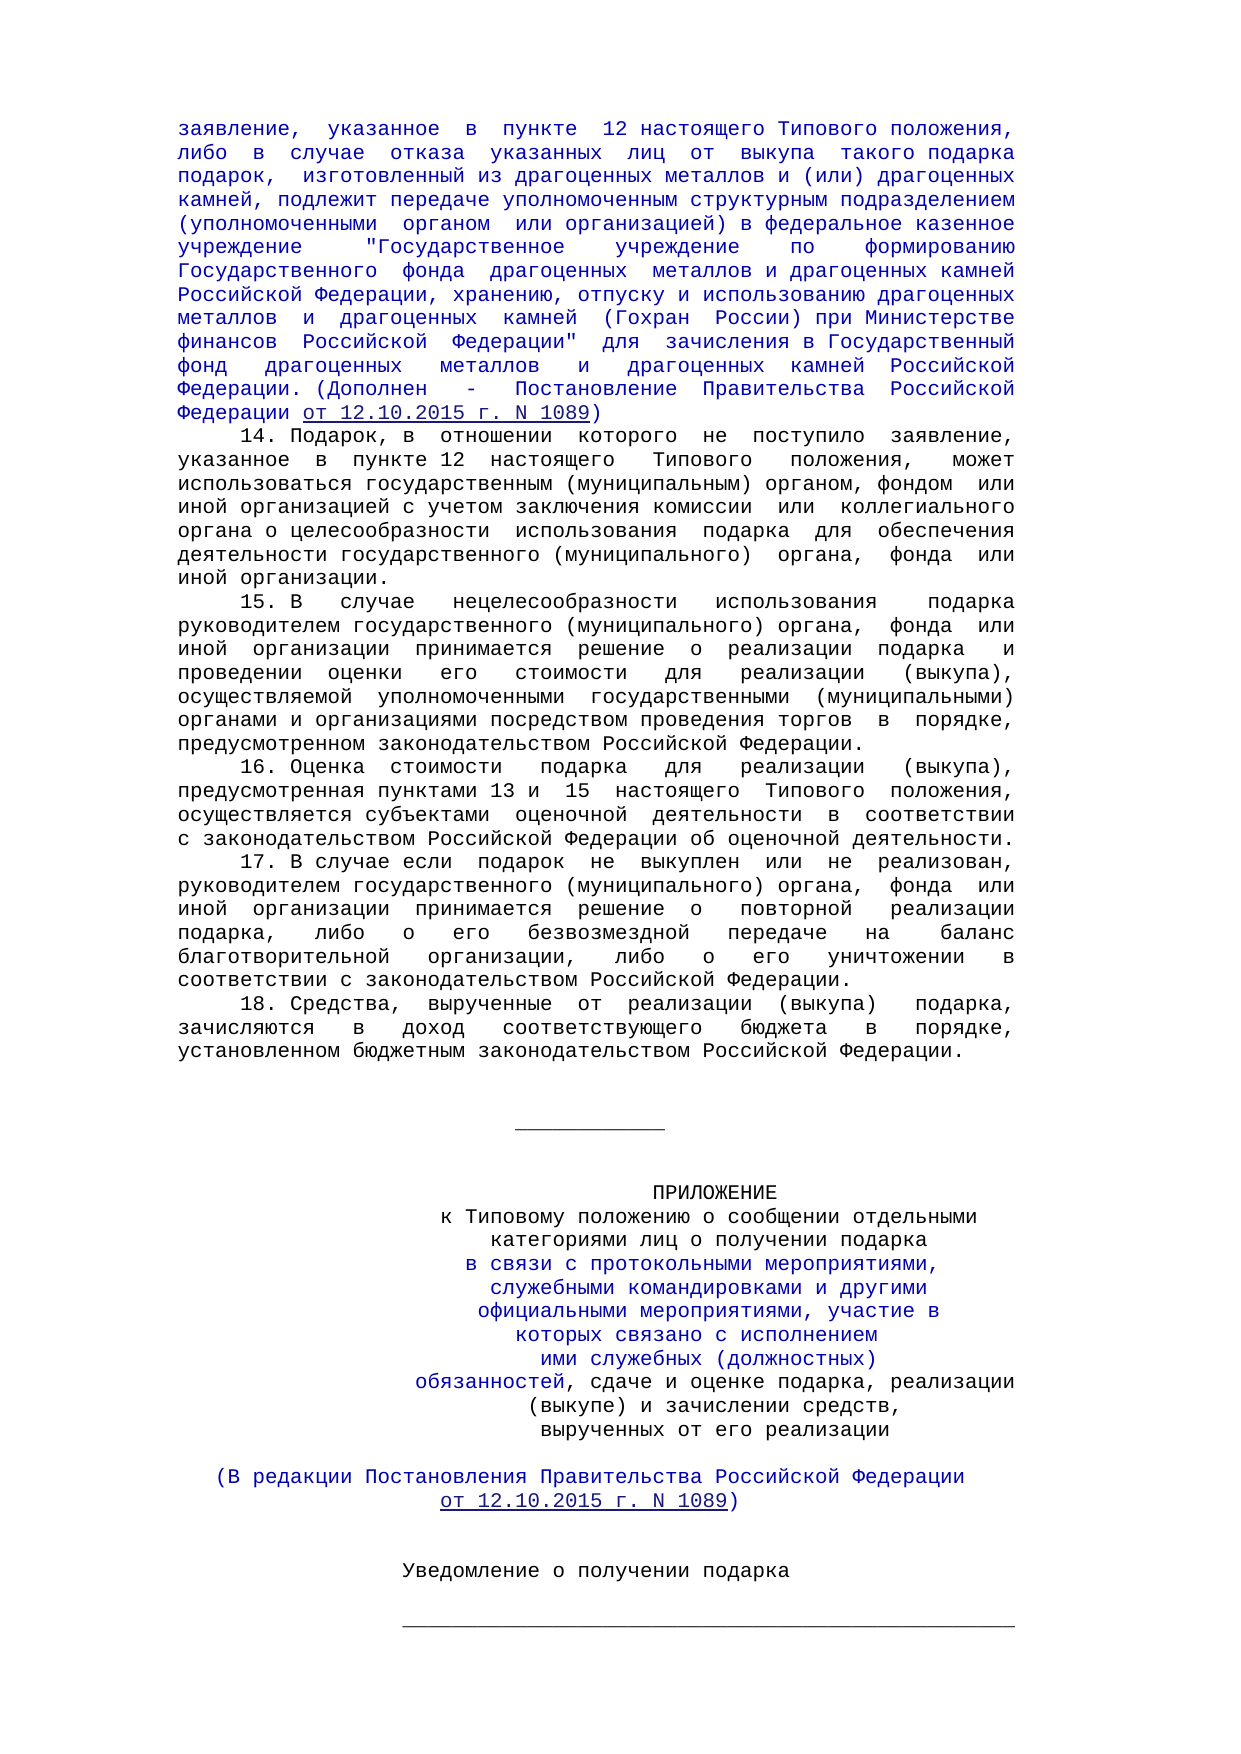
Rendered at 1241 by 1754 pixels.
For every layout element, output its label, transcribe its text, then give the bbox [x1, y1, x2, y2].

text проведении оценки его стоимости для реализации (выкупа), [177, 662, 1152, 686]
text подарок, изготовленный из драгоценных металлов и (или) драгоценных [177, 165, 1152, 189]
text 18. Средства, вырученные от реализации (выкупа) подарка, [177, 993, 1152, 1017]
text служебными командировками и другими [177, 1277, 1152, 1300]
text осуществляется субъектами оценочной деятельности в соответствии [177, 804, 1152, 827]
text 15. В случае нецелесообразности использования подарка [177, 591, 1152, 615]
text Российской Федерации, хранению, отпуску и использованию драгоценных [177, 284, 1152, 307]
text деятельности государственного (муниципального) органа, фонда или [177, 544, 1152, 567]
text к Типовому положению о сообщении отдельными [177, 1206, 1152, 1229]
text органа о целесообразности использования подарка для обеспечения [177, 520, 1152, 544]
text металлов и драгоценных камней (Гохран России) при Министерстве [177, 307, 1152, 331]
text фонд драгоценных металлов и драгоценных камней Российской [177, 354, 1152, 378]
text иной организацией с учетом заключения комиссии или коллегиального [177, 496, 1152, 520]
text Федерации от 12.10.2015 г. N 1089) [177, 402, 1152, 426]
text категориями лиц о получении подарка [177, 1229, 1152, 1253]
text официальными мероприятиями, участие в [177, 1300, 1152, 1324]
text 14. Подарок, в отношении которого не поступило заявление, [177, 426, 1152, 449]
text Федерации. (Дополнен - Постановление Правительства Российской [177, 378, 1152, 402]
text Государственного фонда драгоценных металлов и драгоценных камней [177, 260, 1152, 284]
text от 12.10.2015 г. N 1089) [177, 1489, 1152, 1513]
text органами и организациями посредством проведения торгов в порядке, [177, 709, 1152, 733]
text иной организации принимается решение о реализации подарка и [177, 638, 1152, 662]
text 16. Оценка стоимости подарка для реализации (выкупа), [177, 757, 1152, 780]
text иной организации принимается решение о повторной реализации [177, 898, 1152, 922]
text вырученных от его реализации [177, 1419, 1152, 1442]
text зачисляются в доход соответствующего бюджета в порядке, [177, 1017, 1152, 1040]
text Уведомление о получении подарка [177, 1561, 1152, 1584]
text указанное в пункте 12 настоящего Типового положения, может [177, 449, 1152, 473]
text руководителем государственного (муниципального) органа, фонда или [177, 615, 1152, 638]
text предусмотренная пунктами 13 и 15 настоящего Типового положения, [177, 780, 1152, 804]
text осуществляемой уполномоченными государственными (муниципальными) [177, 686, 1152, 709]
text (выкупе) и зачислении средств, [177, 1395, 1152, 1419]
text ____________ [177, 1111, 1152, 1135]
text (уполномоченными органом или организацией) в федеральное казенное [177, 213, 1152, 236]
text заявление, указанное в пункте 12 настоящего Типового положения, [177, 118, 1152, 142]
text ими служебных (должностных) [177, 1348, 1152, 1371]
text предусмотренном законодательством Российской Федерации. [177, 733, 1152, 757]
text в связи с протокольными мероприятиями, [177, 1253, 1152, 1277]
text финансов Российской Федерации" для зачисления в Государственный [177, 331, 1152, 354]
text либо в случае отказа указанных лиц от выкупа такого подарка [177, 142, 1152, 165]
text подарка, либо о его безвозмездной передаче на баланс [177, 922, 1152, 946]
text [177, 1608, 1152, 1631]
text с законодательством Российской Федерации об оценочной деятельности. [177, 827, 1152, 851]
text обязанностей, сдаче и оценке подарка, реализации [177, 1371, 1152, 1395]
text соответствии с законодательством Российской Федерации. [177, 969, 1152, 993]
text которых связано с исполнением [177, 1324, 1152, 1348]
text (В редакции Постановления Правительства Российской Федерации [177, 1466, 1152, 1489]
text 17. В случае если подарок не выкуплен или не реализован, [177, 851, 1152, 875]
text использоваться государственным (муниципальным) органом, фондом или [177, 473, 1152, 496]
text учреждение "Государственное учреждение по формированию [177, 236, 1152, 260]
text руководителем государственного (муниципального) органа, фонда или [177, 875, 1152, 898]
text ПРИЛОЖЕНИЕ [177, 1182, 1152, 1206]
text иной организации. [177, 567, 1152, 591]
text установленном бюджетным законодательством Российской Федерации. [177, 1040, 1152, 1064]
text благотворительной организации, либо о его уничтожении в [177, 946, 1152, 969]
text камней, подлежит передаче уполномоченным структурным подразделением [177, 189, 1152, 213]
